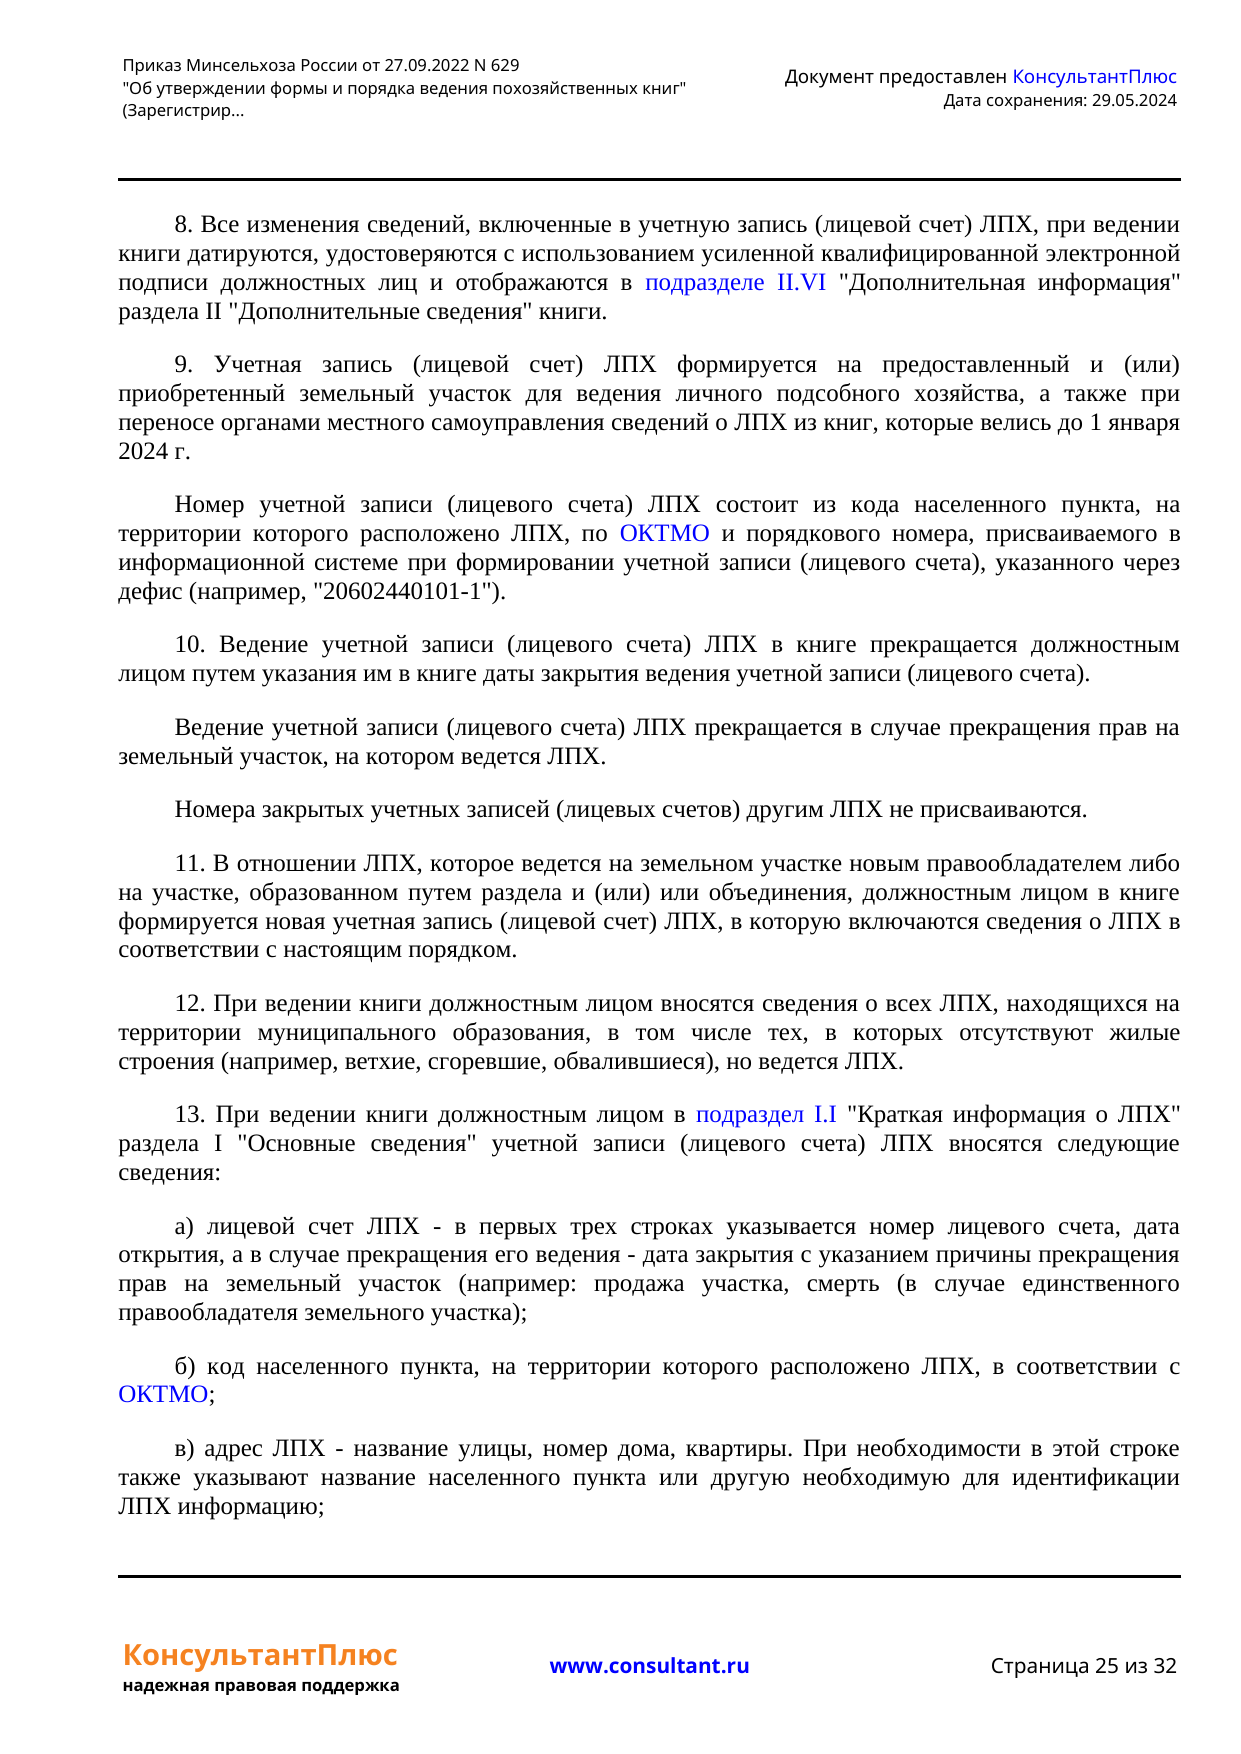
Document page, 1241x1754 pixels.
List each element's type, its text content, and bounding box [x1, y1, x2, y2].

text 10. Ведение учетной записи (лицевого счета) ЛПХ в книге прекращается должностным лицом путем указания им в книге даты закрытия ведения учетной записи (лицевого счета). [118, 629, 1181, 687]
text 13. При ведении книги должностным лицом в подраздел I.I "Краткая информация о ЛПХ" раздела I "Основные сведения" учетной записи (лицевого счета) ЛПХ вносятся следующие сведения: [118, 1099, 1181, 1186]
text а) лицевой счет ЛПХ - в первых трех строках указывается номер лицевого счета, дата открытия, а в случае прекращения его ведения - дата закрытия с указанием причины прекращения прав на земельный участок (например: продажа участка, смерть (в случае единственного правообладателя земельного участка); [118, 1211, 1181, 1326]
text 11. В отношении ЛПХ, которое ведется на земельном участке новым правообладателем либо на участке, образованном путем раздела и (или) или объединения, должностным лицом в книге формируется новая учетная запись (лицевой счет) ЛПХ, в которую включаются сведения о ЛПХ в соответствии с настоящим порядком. [118, 848, 1181, 963]
text Номера закрытых учетных записей (лицевых счетов) другим ЛПХ не присваиваются. [118, 794, 1181, 823]
text 9. Учетная запись (лицевой счет) ЛПХ формируется на предоставленный и (или) приобретенный земельный участок для ведения личного подсобного хозяйства, а также при переносе органами местного самоуправления сведений о ЛПХ из книг, которые велись до 1 января 2024 г. [118, 349, 1181, 464]
text в) адрес ЛПХ - название улицы, номер дома, квартиры. При необходимости в этой строке также указывают название населенного пункта или другую необходимую для идентификации ЛПХ информацию; [118, 1433, 1181, 1519]
text 8. Все изменения сведений, включенные в учетную запись (лицевой счет) ЛПХ, при ведении книги датируются, удостоверяются с использованием усиленной квалифицированной электронной подписи должностных лиц и отображаются в подразделе II.VI "Дополнительная информация" раздела II "Дополнительные сведения" книги. [118, 209, 1181, 324]
text 12. При ведении книги должностным лицом вносятся сведения о всех ЛПХ, находящихся на территории муниципального образования, в том числе тех, в которых отсутствуют жилые строения (например, ветхие, сгоревшие, обвалившиеся), но ведется ЛПХ. [118, 988, 1181, 1074]
text Ведение учетной записи (лицевого счета) ЛПХ прекращается в случае прекращения прав на земельный участок, на котором ведется ЛПХ. [118, 712, 1181, 769]
text б) код населенного пункта, на территории которого расположено ЛПХ, в соответствии с ОКТМО; [118, 1351, 1181, 1408]
text Номер учетной записи (лицевого счета) ЛПХ состоит из кода населенного пункта, на территории которого расположено ЛПХ, по ОКТМО и порядкового номера, присваиваемого в информационной системе при формировании учетной записи (лицевого счета), указанного через дефис (например, "20602440101-1"). [118, 489, 1181, 604]
